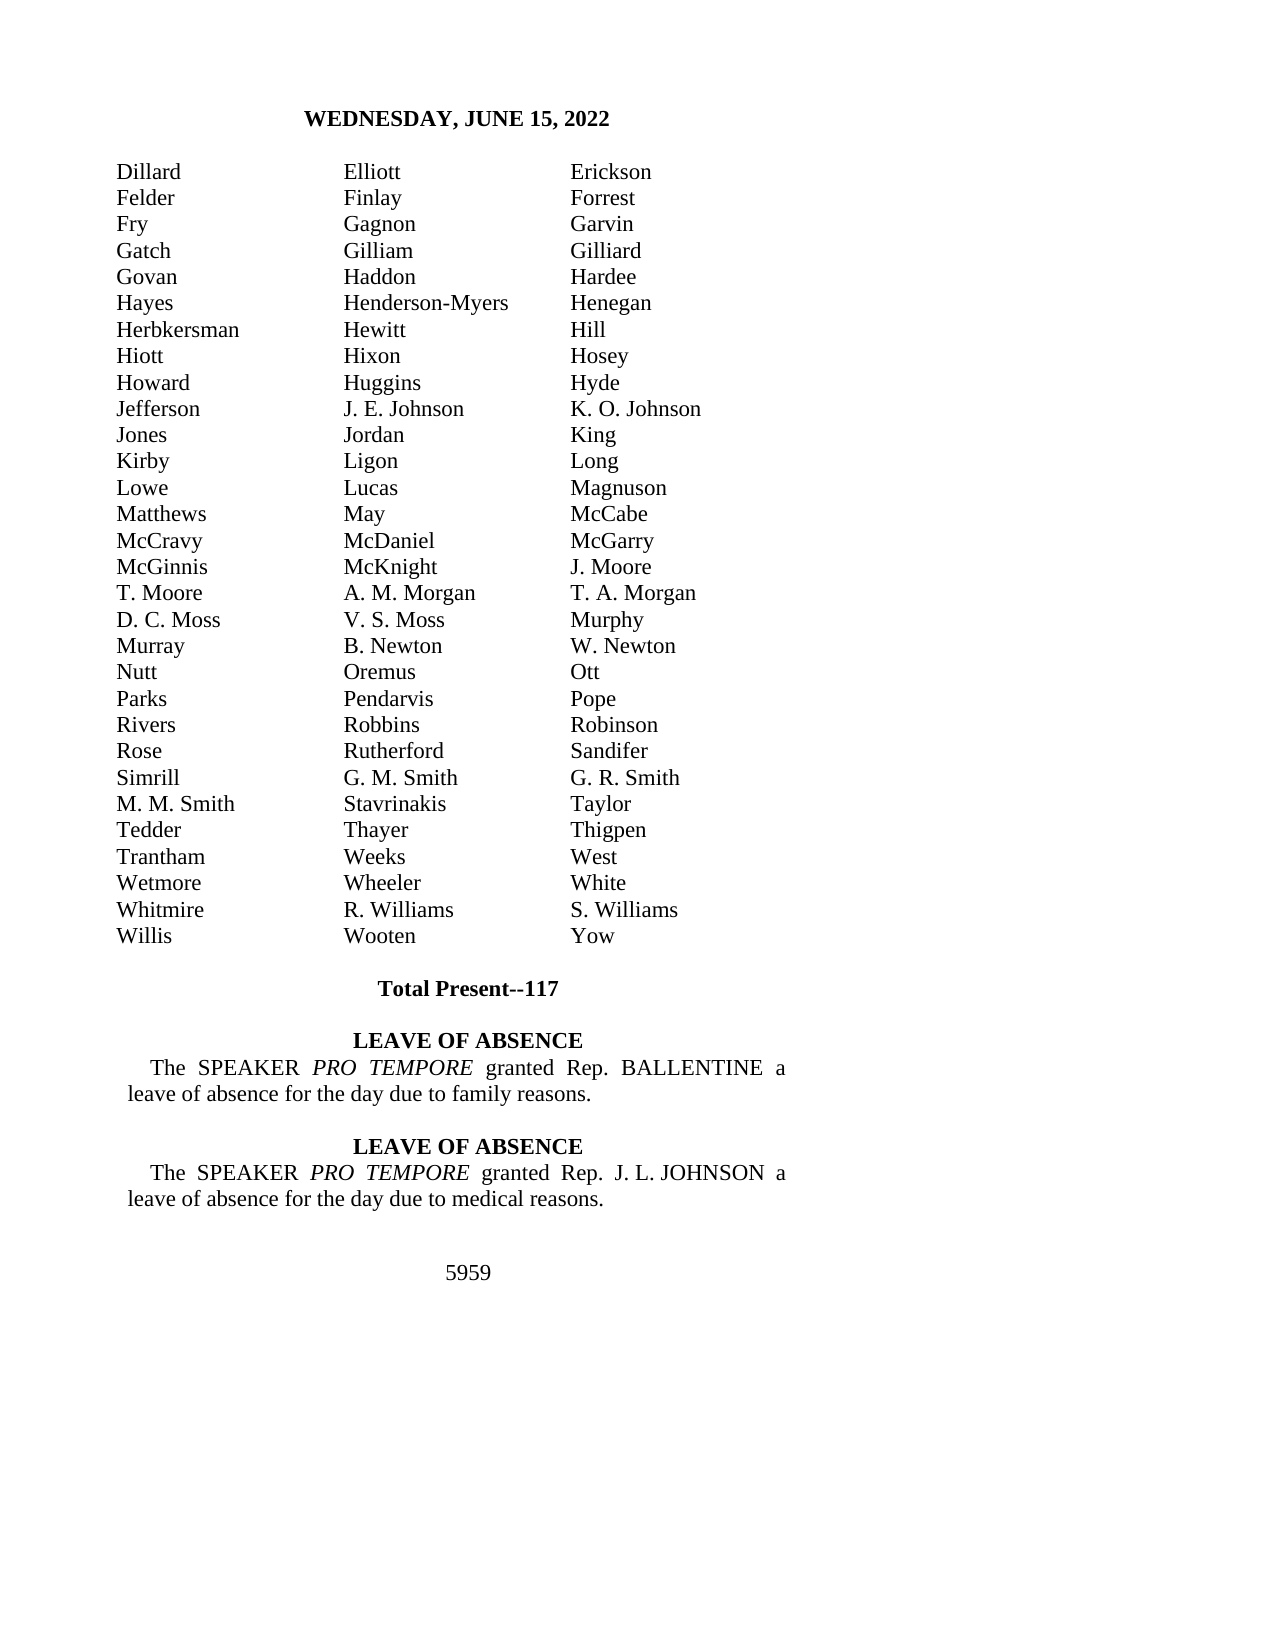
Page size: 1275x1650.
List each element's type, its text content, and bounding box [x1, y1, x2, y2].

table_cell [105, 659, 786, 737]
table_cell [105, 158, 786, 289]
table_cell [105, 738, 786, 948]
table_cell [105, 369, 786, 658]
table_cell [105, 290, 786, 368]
text The SPEAKER PRO TEMPORE granted Rep. BALLENTINE a leave of absence for the day due to family reasons. [127, 1054, 786, 1106]
text LEAVE OF ABSENCE [127, 1027, 786, 1054]
text Total Present--117 [127, 975, 786, 1001]
text The SPEAKER PRO TEMPORE granted Rep. J. L. JOHNSON a leave of absence for the day due to medical reasons. [127, 1159, 786, 1212]
text LEAVE OF ABSENCE [127, 1133, 786, 1159]
